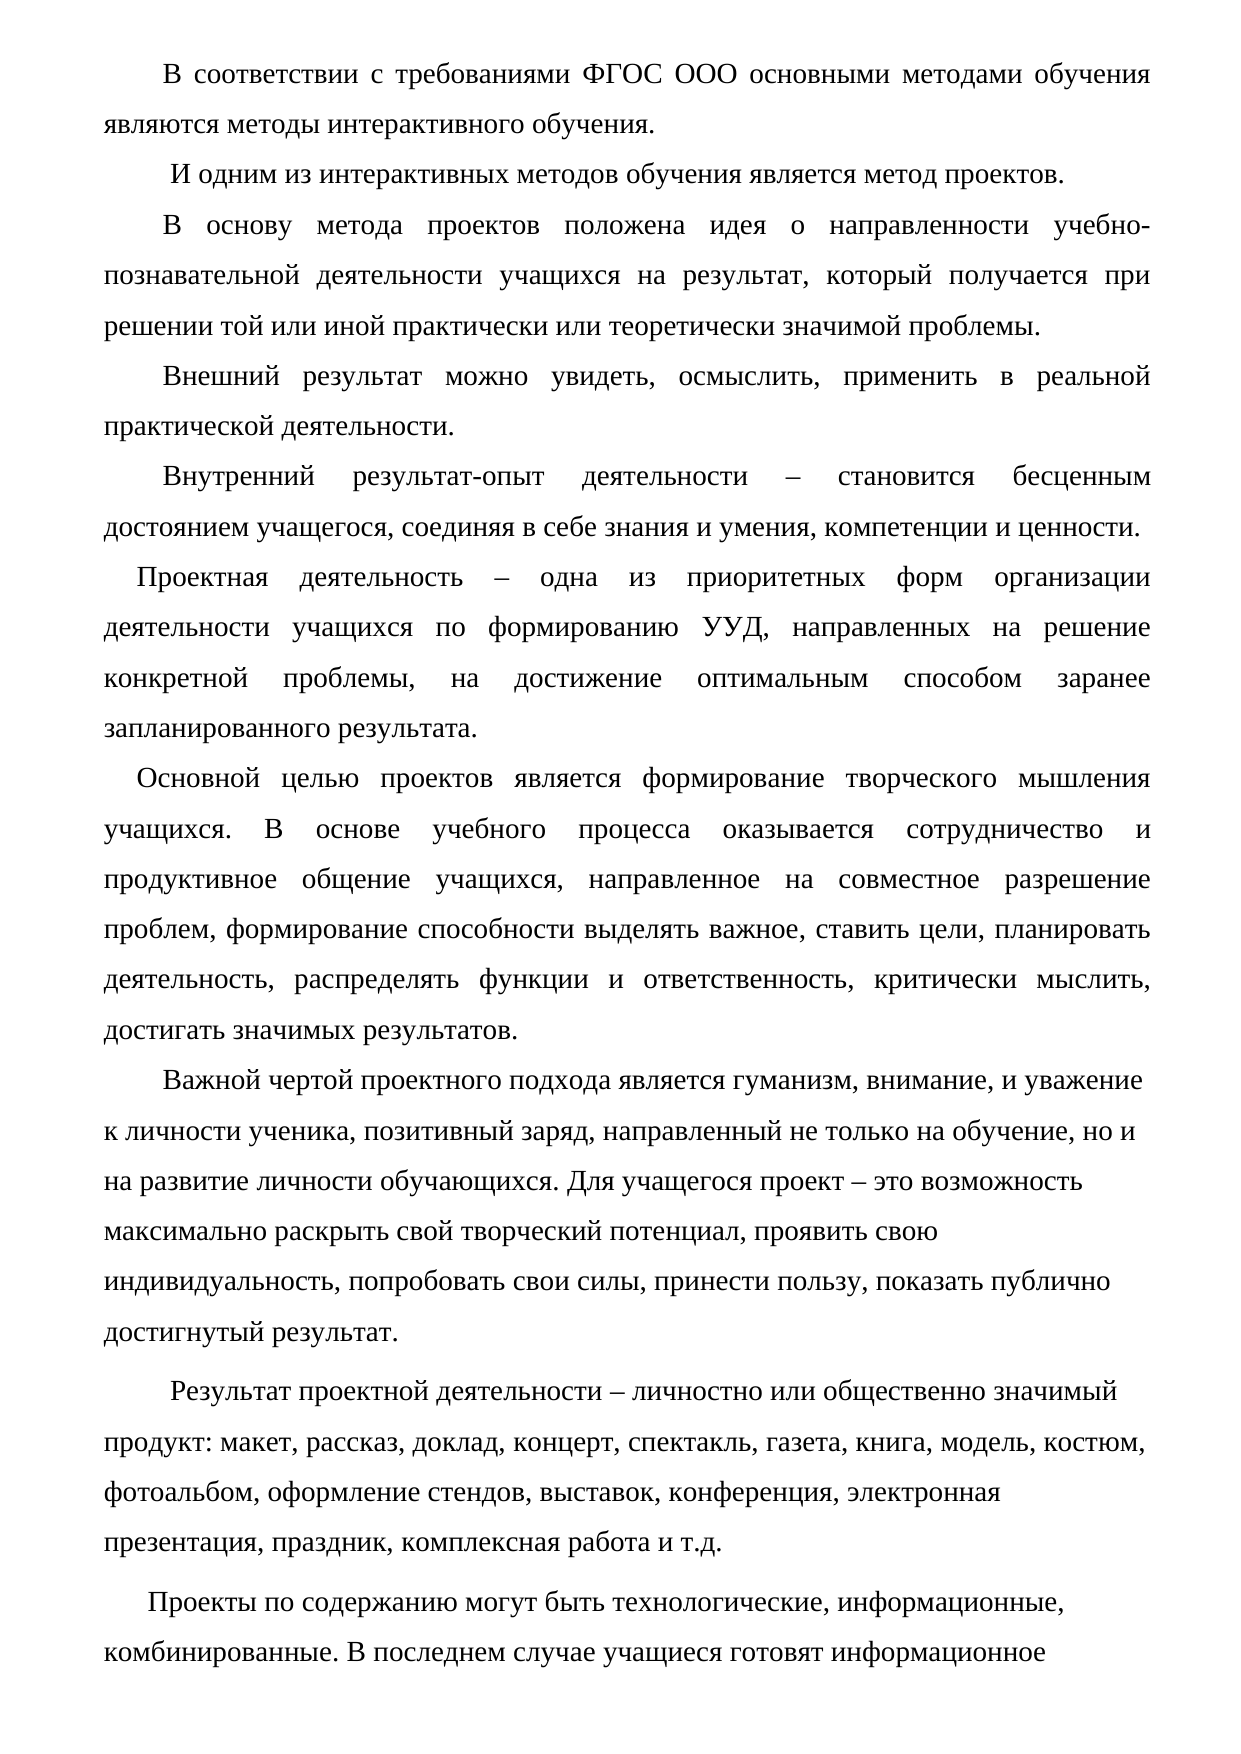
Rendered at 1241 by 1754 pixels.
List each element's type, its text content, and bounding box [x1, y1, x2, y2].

text В основу метода проектов положена идея о направленности учебно-познавательной деятельности учащихся на результат, который получается при решении той или иной практически или теоретически значимой проблемы. [103, 207, 1152, 341]
text Внутренний результат-опыт деятельности – становится бесценным достоянием учащегося, соединяя в себе знания и умения, компетенции и ценности. [103, 458, 1152, 542]
text Важной чертой проектного подхода является гуманизм, внимание, и уважение к личности ученика, позитивный заряд, направленный не только на обучение, но и на развитие личности обучающихся. Для учащегося проект – это возможность максимально раскрыть свой творческий потенциал, проявить свою индивидуальность, попробовать свои силы, принести пользу, показать публично достигнутый результат. [103, 1062, 1152, 1347]
text В соответствии с требованиями ФГОС ООО основными методами обучения являются методы интерактивного обучения. [103, 56, 1152, 140]
list Основной целью проектов является формирование творческого мышления учащихся. В основе учебного процесса оказывается сотрудничество и продуктивное общение учащихся, направленное на совместное разрешение проблем, формирование способности выделять важное, ставить цели, планировать деятельность, распределять функции и ответственность, критически мыслить, достигать значимых результатов. [103, 760, 1152, 1046]
text Результат проектной деятельности – личностно или общественно значимый продукт: макет, рассказ, доклад, концерт, спектакль, газета, книга, модель, костюм, фотоальбом, оформление стендов, выставок, конференция, электронная презентация, праздник, комплексная работа и т.д. [103, 1373, 1152, 1558]
text И одним из интерактивных методов обучения является метод проектов. [103, 157, 1152, 190]
list Проектная деятельность – одна из приоритетных форм организации деятельности учащихся по формированию УУД, направленных на решение конкретной проблемы, на достижение оптимальным способом заранее запланированного результата. [103, 559, 1152, 744]
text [103, 1584, 1152, 1668]
text Внешний результат можно увидеть, осмыслить, применить в реальной практической деятельности. [103, 358, 1152, 442]
